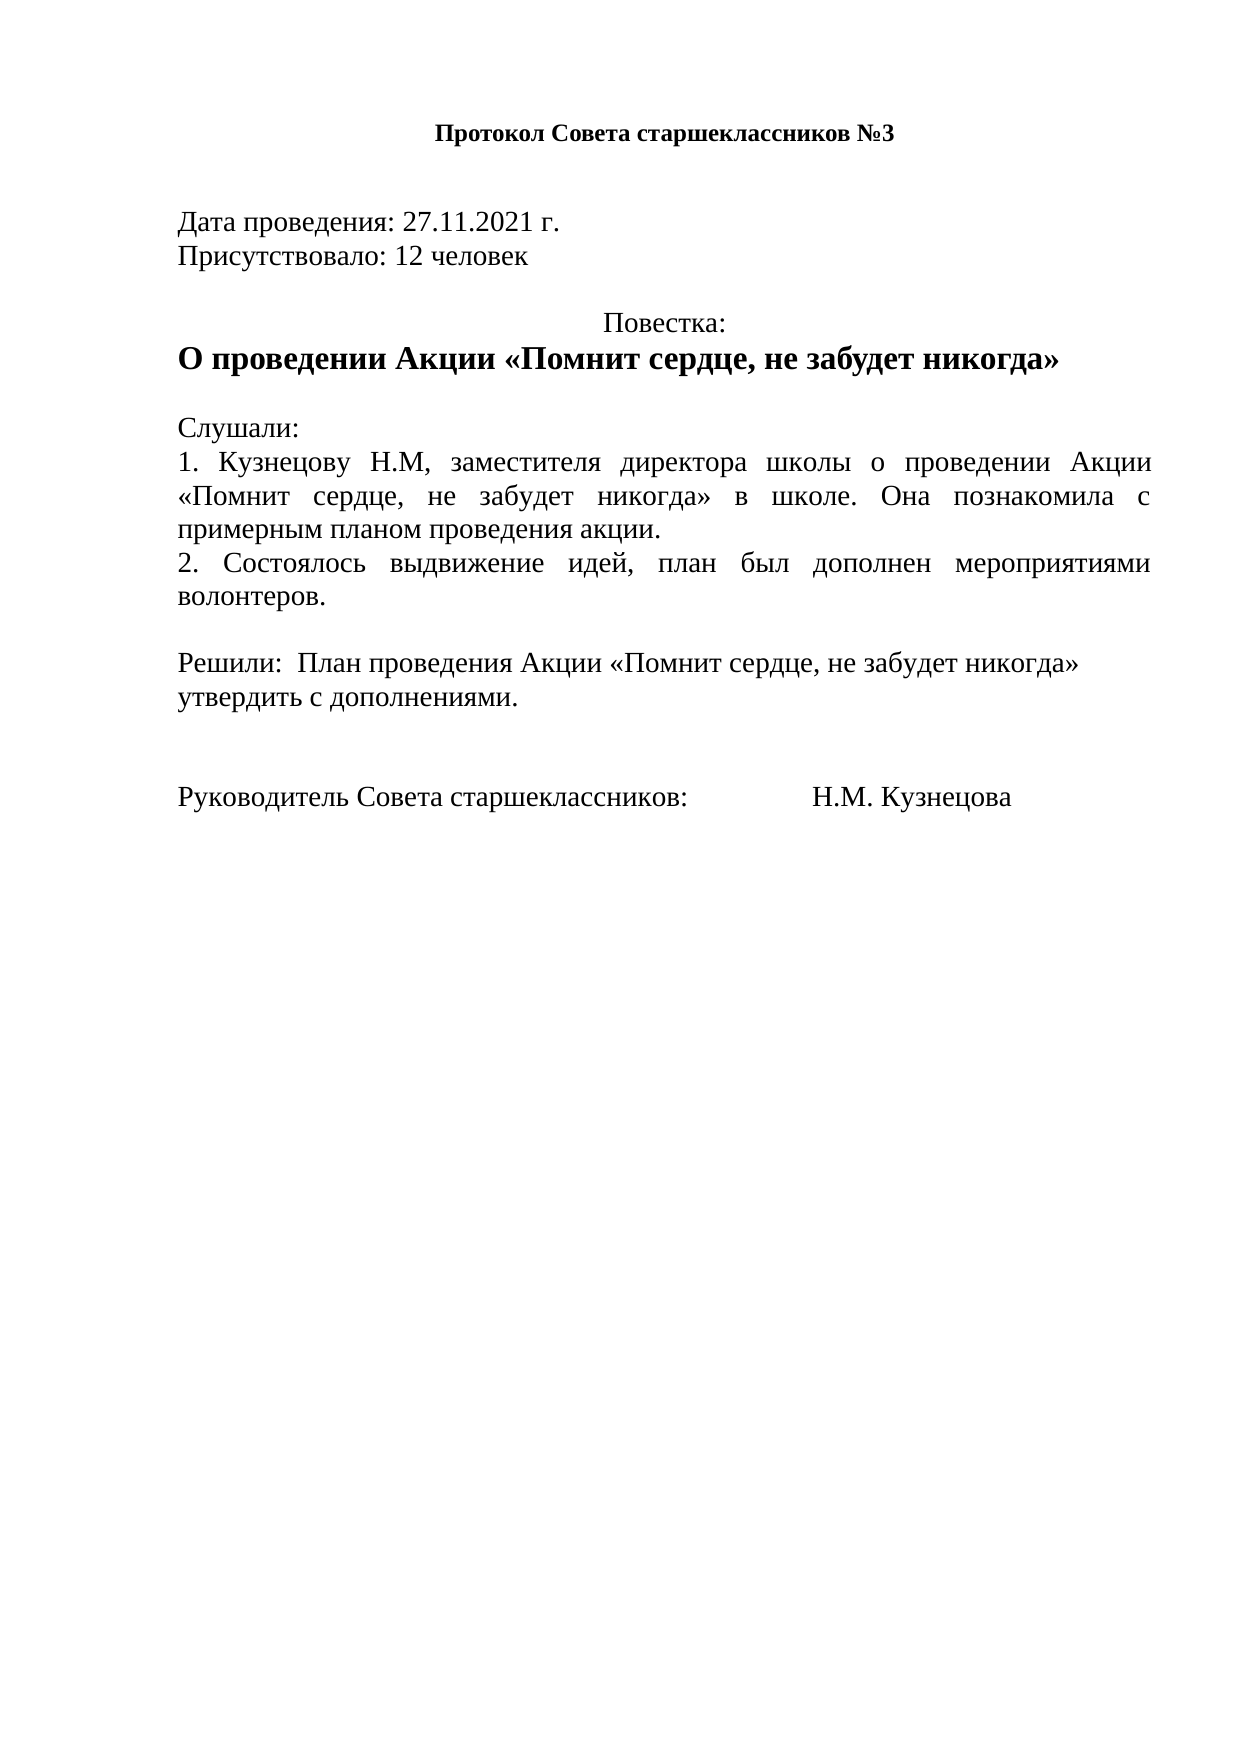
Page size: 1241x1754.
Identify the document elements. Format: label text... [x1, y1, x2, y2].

text Дата проведения: 27.11.2021 г. [177, 204, 1152, 238]
text Решили: План проведения Акции «Помнит сердце, не забудет никогда» утвердить с дополнениями. [177, 645, 1152, 712]
text 1. Кузнецову Н.М, заместителя директора школы о проведении Акции «Помнит сердце, не забудет никогда» в школе. Она познакомила с примерным планом проведения акции. [177, 444, 1152, 545]
text 2. Состоялось выдвижение идей, план был дополнен мероприятиями волонтеров. [177, 545, 1152, 612]
text Руководитель Совета старшеклассников: Н.М. Кузнецова [177, 779, 1152, 813]
text Повестка: [177, 305, 1152, 339]
text Слушали: [177, 411, 1152, 444]
text О проведении Акции «Помнит сердце, не забудет никогда» [177, 339, 1152, 377]
text Протокол Совета старшеклассников №3 [177, 118, 1152, 147]
text Присутствовало: 12 человек [177, 238, 1152, 272]
